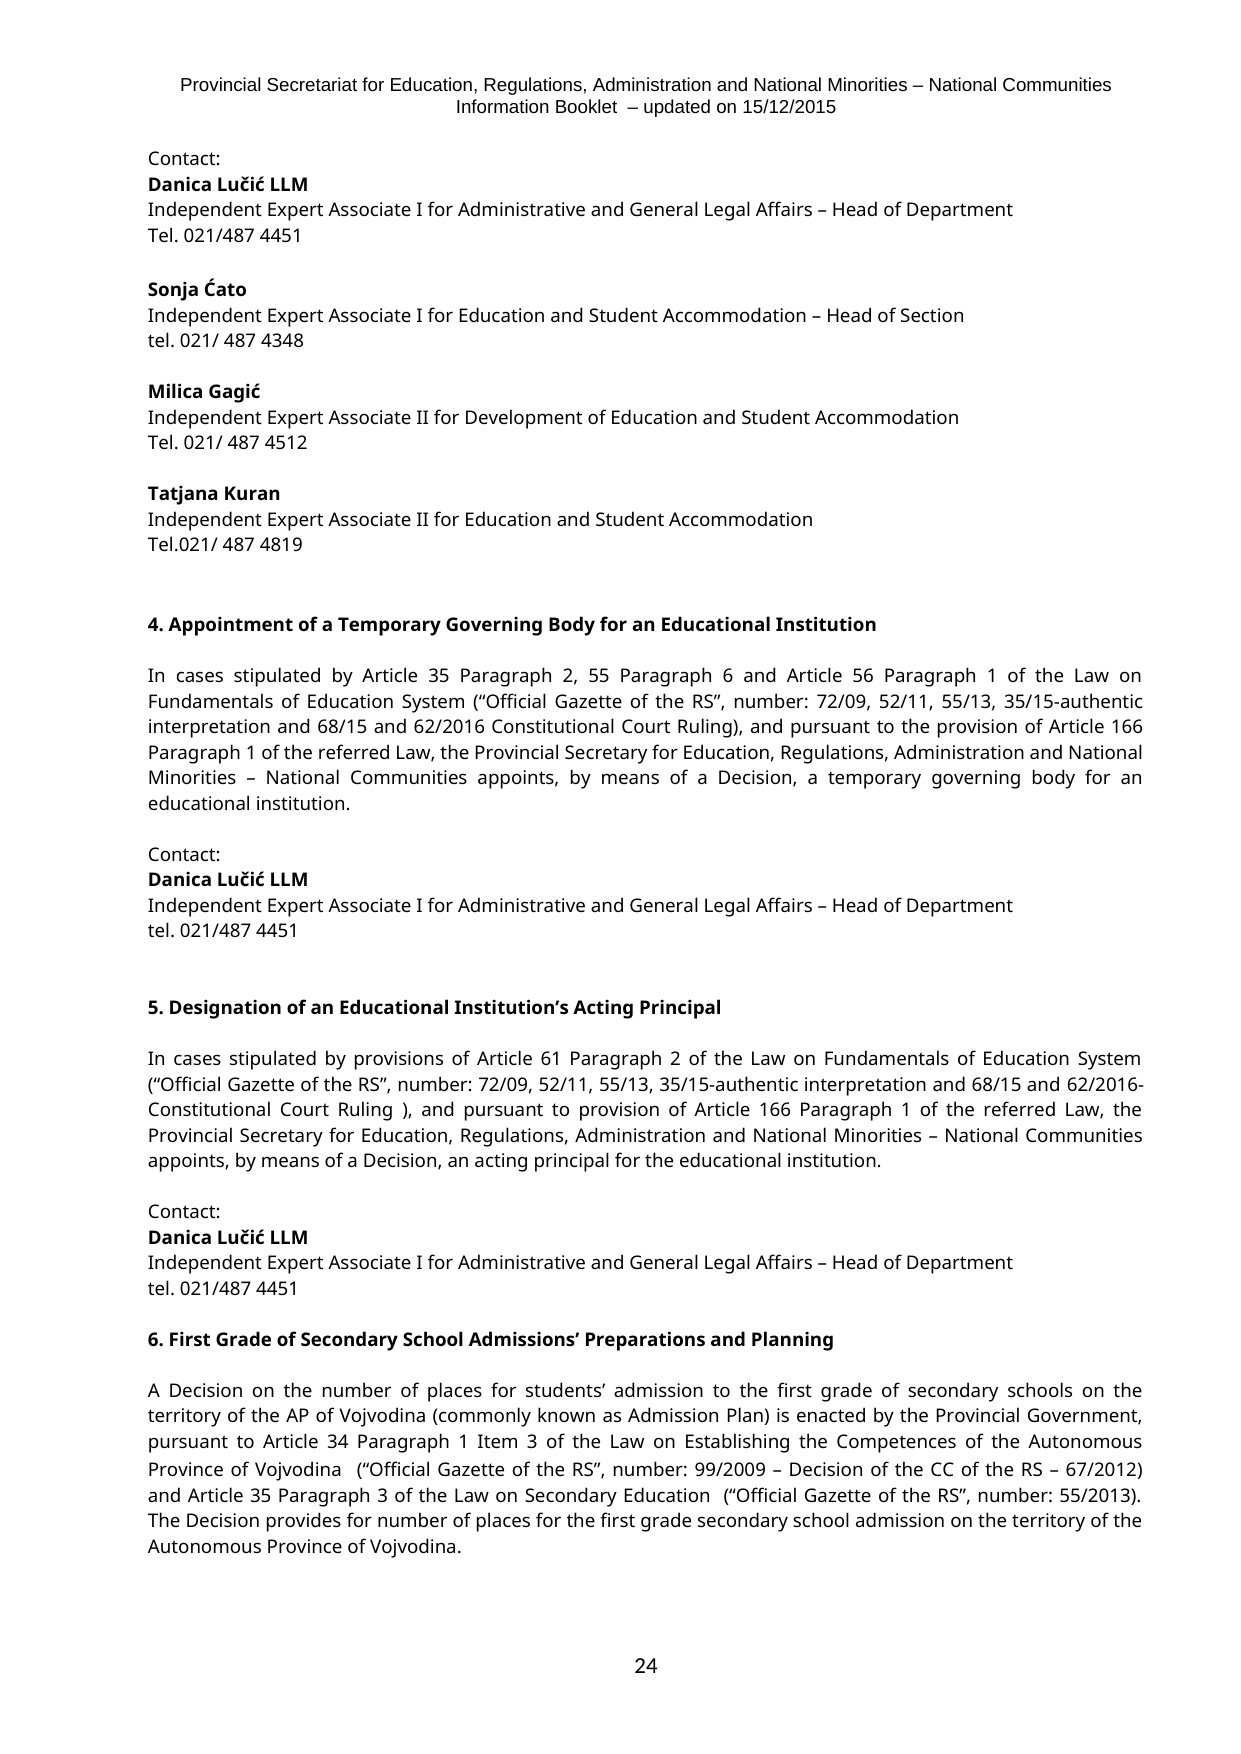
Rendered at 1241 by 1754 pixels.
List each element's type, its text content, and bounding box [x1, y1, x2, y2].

text Danica Lučić LLM [148, 1224, 1144, 1249]
text 5. Designation of an Educational Institution’s Acting Principal [148, 994, 1144, 1020]
text Independent Expert Associate I for Administrative and General Legal Affairs – Head of Department [148, 892, 1144, 918]
text tel. 021/487 4451 [148, 918, 1144, 943]
text Tel. 021/487 4451 [148, 222, 1144, 248]
text Contact: [148, 146, 1144, 171]
text Contact: [148, 1198, 1144, 1224]
text 4. Appointment of a Temporary Governing Body for an Educational Institution [148, 612, 1144, 637]
text Independent Expert Associate I for Administrative and General Legal Affairs – Head of Department [148, 197, 1144, 222]
text Independent Expert Associate I for Administrative and General Legal Affairs – Head of Department [148, 1249, 1144, 1275]
text Independent Expert Associate I for Education and Student Accommodation – Head of Section [148, 302, 1144, 328]
text Tatjana Kuran [148, 481, 1144, 506]
text Tel.021/ 487 4819 [148, 532, 1144, 557]
text tel. 021/487 4451 [148, 1275, 1144, 1301]
text Contact: [148, 841, 1144, 867]
text In cases stipulated by Article 35 Paragraph 2, 55 Paragraph 6 and Article 56 Paragraph 1 of the Law on Fundamentals of Education System (“Official Gazette of the RS”, number: 72/09, 52/11, 55/13, 35/15-authentic interpretation and 68/15 and 62/2016 Constitutional Court Ruling), and pursuant to the provision of Article 166 Paragraph 1 of the referred Law, the Provincial Secretary for Education, Regulations, Administration and National Minorities – National Communities appoints, by means of a Decision, a temporary governing body for an educational institution. [148, 663, 1144, 816]
text Independent Expert Associate II for Education and Student Accommodation [148, 506, 1144, 532]
text Tel. 021/ 487 4512 [148, 430, 1144, 455]
text tel. 021/ 487 4348 [148, 328, 1144, 353]
text 6. First Grade of Secondary School Admissions’ Preparations and Planning [148, 1326, 1144, 1352]
text Danica Lučić LLM [148, 867, 1144, 892]
text Danica Lučić LLM [148, 171, 1144, 197]
text A Decision on the number of places for students’ admission to the first grade of secondary schools on the territory of the AP of Vojvodina (commonly known as Admission Plan) is enacted by the Provincial Government, pursuant to Article 34 Paragraph 1 Item 3 of the Law on Establishing the Competences of the Autonomous Province of Vojvodina (“Official Gazette of the RS”, number: 99/2009 – Decision of the CC of the RS – 67/2012) and Article 35 Paragraph 3 of the Law on Secondary Education (“Official Gazette of the RS”, number: 55/2013). The Decision provides for number of places for the first grade secondary school admission on the territory of the Autonomous Province of Vojvodina. [148, 1377, 1144, 1559]
text Milica Gagić [148, 379, 1144, 404]
text Independent Expert Associate II for Development of Education and Student Accommodation [148, 404, 1144, 430]
text In cases stipulated by provisions of Article 61 Paragraph 2 of the Law on Fundamentals of Education System (“Official Gazette of the RS”, number: 72/09, 52/11, 55/13, 35/15-authentic interpretation and 68/15 and 62/2016- Constitutional Court Ruling ), and pursuant to provision of Article 166 Paragraph 1 of the referred Law, the Provincial Secretary for Education, Regulations, Administration and National Minorities – National Communities appoints, by means of a Decision, an acting principal for the educational institution. [148, 1045, 1144, 1173]
text Sonja Ćato [148, 277, 1144, 302]
